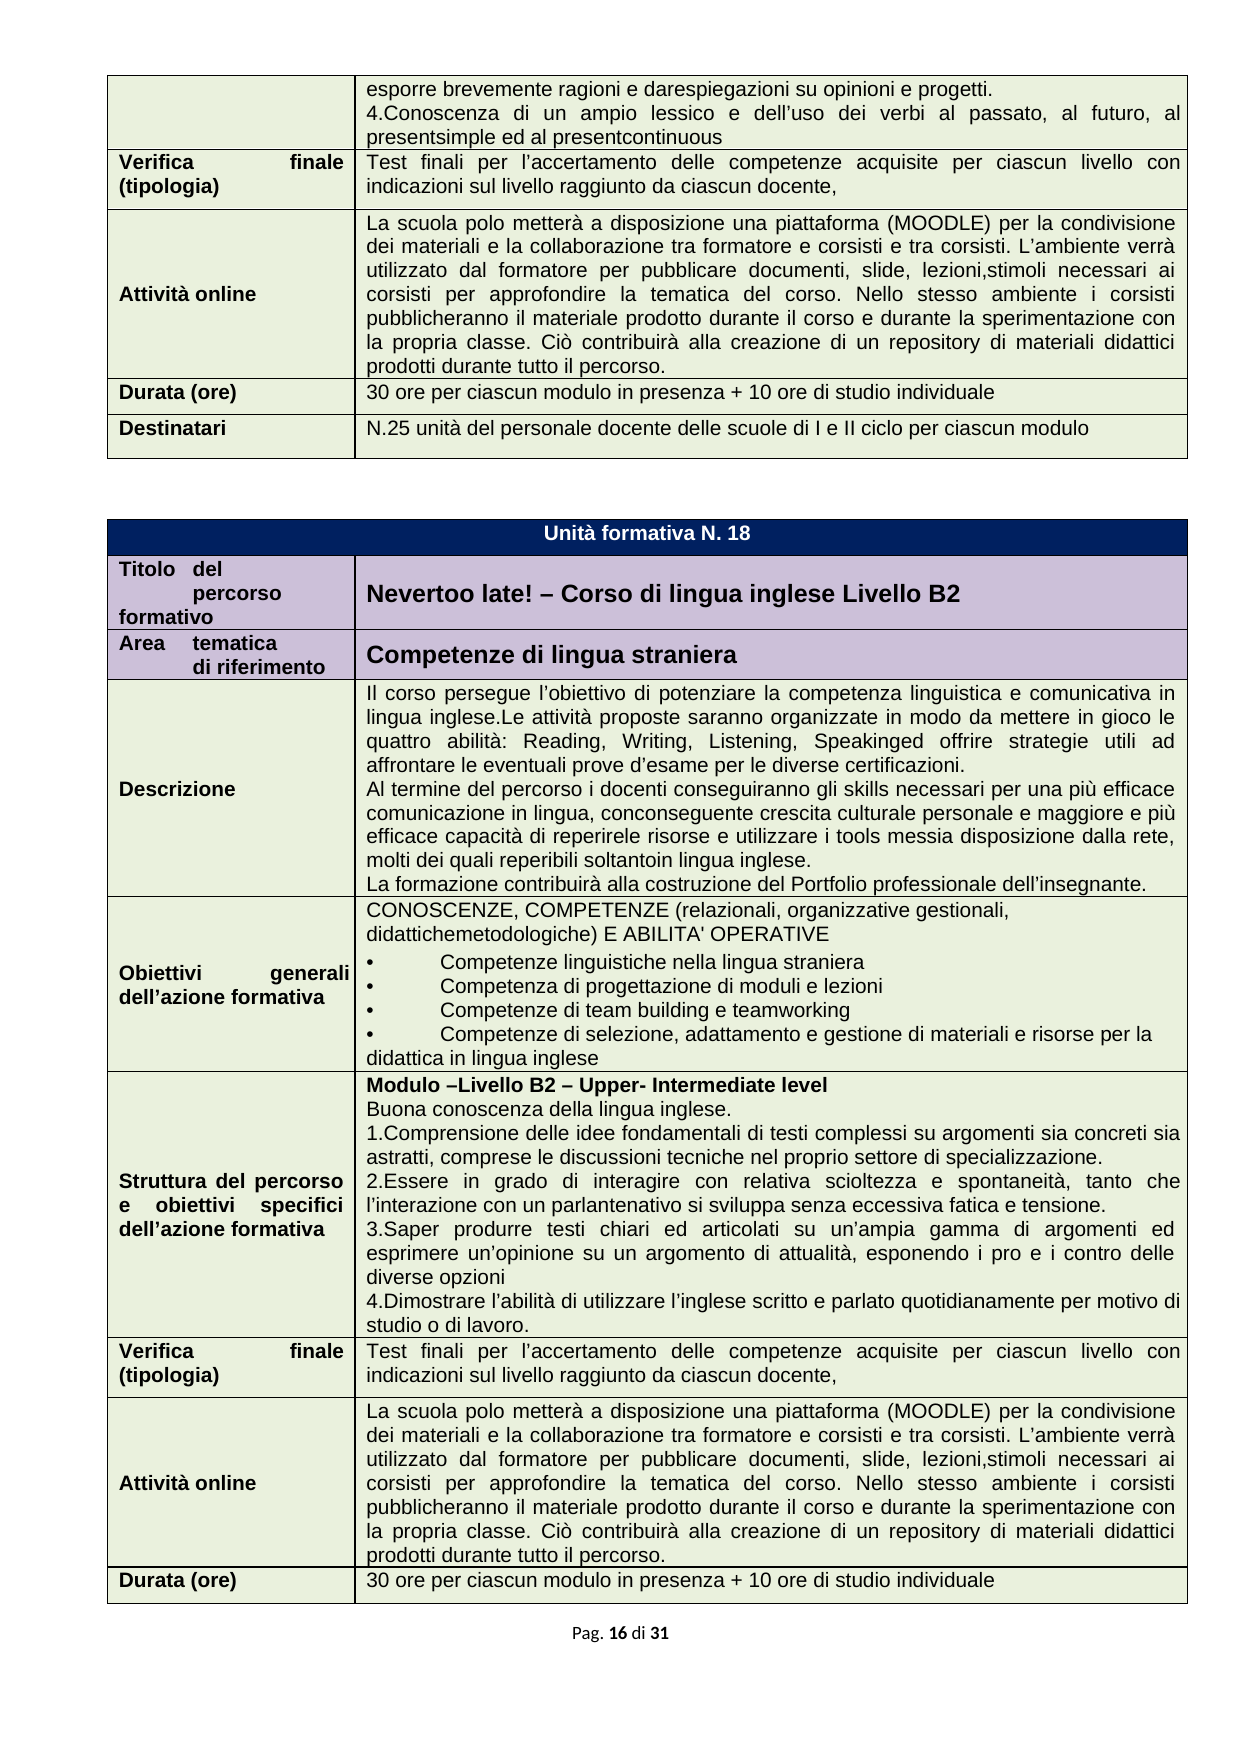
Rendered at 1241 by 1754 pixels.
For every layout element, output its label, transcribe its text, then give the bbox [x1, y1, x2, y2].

table_cell N.25 unità del personale docente delle scuole di I e II ciclo per ciascun modulo [356, 415, 1187, 458]
table_cell Test finali per l’accertamento delle competenze acquisite per ciascun livello con indicazioni sul livello raggiunto da ciascun docente, [356, 1338, 1187, 1397]
table_cell Il corso persegue l’obiettivo di potenziare la competenza linguistica e comunicativa in lingua inglese.Le attività proposte saranno organizzate in modo da mettere in gioco le quattro abilità: Reading, Writing, Listening, Speakinged offrire strategie utili ad affrontare le eventuali prove d’esame per le diverse certificazioni. Al termine del percorso i docenti conseguiranno gli skills necessari per una più efficace comunicazione in lingua, conconseguente crescita culturale personale e maggiore e più efficace capacità di reperirele risorse e utilizzare i tools messia disposizione dalla rete, molti dei quali reperibili soltantoin lingua inglese. La formazione contribuirà alla costruzione del Portfolio professionale dell’insegnante. [356, 680, 1187, 896]
table_cell La scuola polo metterà a disposizione una piattaforma (MOODLE) per la condivisione dei materiali e la collaborazione tra formatore e corsisti e tra corsisti. L’ambiente verrà utilizzato dal formatore per pubblicare documenti, slide, lezioni,stimoli necessari ai corsisti per approfondire la tematica del corso. Nello stesso ambiente i corsisti pubblicheranno il materiale prodotto durante il corso e durante la sperimentazione con la propria classe. Ciò contribuirà alla creazione di un repository di materiali didattici prodotti durante tutto il percorso. [356, 1398, 1187, 1566]
table_cell Test finali per l’accertamento delle competenze acquisite per ciascun livello con indicazioni sul livello raggiunto da ciascun docente, [356, 150, 1187, 208]
table_cell Modulo –Livello B2 – Upper- Intermediate level Buona conoscenza della lingua inglese. 1.Comprensione delle idee fondamentali di testi complessi su argomenti sia concreti sia astratti, comprese le discussioni tecniche nel proprio settore di specializzazione. 2.Essere in grado di interagire con relativa scioltezza e spontaneità, tanto che l’interazione con un parlantenativo si sviluppa senza eccessiva fatica e tensione. 3.Saper produrre testi chiari ed articolati su un’ampia gamma di argomenti ed esprimere un’opinione su un argomento di attualità, esponendo i pro e i contro delle diverse opzioni 4.Dimostrare l’abilità di utilizzare l’inglese scritto e parlato quotidianamente per motivo di studio o di lavoro. [356, 1072, 1187, 1337]
table_cell Descrizione [108, 680, 354, 896]
table_cell Struttura del percorso e obiettivi specifici dell’azione formativa [108, 1072, 354, 1337]
table_cell Destinatari [108, 415, 354, 458]
table_cell Titolo del percorso formativo [108, 556, 354, 629]
table_cell Nevertoo late! – Corso di lingua inglese Livello B2 [356, 556, 1187, 629]
table_cell Competenze di lingua straniera [356, 630, 1187, 679]
table_cell Durata (ore) [108, 379, 354, 414]
table_cell Attività online [108, 1398, 354, 1566]
table_cell Area tematica di riferimento [108, 630, 354, 679]
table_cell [108, 76, 354, 148]
table_cell 30 ore per ciascun modulo in presenza + 10 ore di studio individuale [356, 1568, 1187, 1603]
table_header Unità formativa N. 18 [108, 520, 1187, 555]
table_cell Attività online [108, 210, 354, 378]
table_cell La scuola polo metterà a disposizione una piattaforma (MOODLE) per la condivisione dei materiali e la collaborazione tra formatore e corsisti e tra corsisti. L’ambiente verrà utilizzato dal formatore per pubblicare documenti, slide, lezioni,stimoli necessari ai corsisti per approfondire la tematica del corso. Nello stesso ambiente i corsisti pubblicheranno il materiale prodotto durante il corso e durante la sperimentazione con la propria classe. Ciò contribuirà alla creazione di un repository di materiali didattici prodotti durante tutto il percorso. [356, 210, 1187, 378]
table_cell Verifica finale (tipologia) [108, 150, 354, 208]
table_cell 30 ore per ciascun modulo in presenza + 10 ore di studio individuale [356, 379, 1187, 414]
table_cell Obiettivi generali dell’azione formativa [108, 897, 354, 1071]
table_cell Verifica finale (tipologia) [108, 1338, 354, 1397]
table_cell Durata (ore) [108, 1568, 354, 1603]
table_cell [356, 76, 1187, 148]
table_cell CONOSCENZE, COMPETENZE (relazionali, organizzative gestionali, didattichemetodologiche) E ABILITA' OPERATIVE Competenze linguistiche nella lingua straniera Competenza di progettazione di moduli e lezioni Competenze di team building e teamworking Competenze di selezione, adattamento e gestione di materiali e risorse per la didattica in lingua inglese [356, 897, 1187, 1071]
